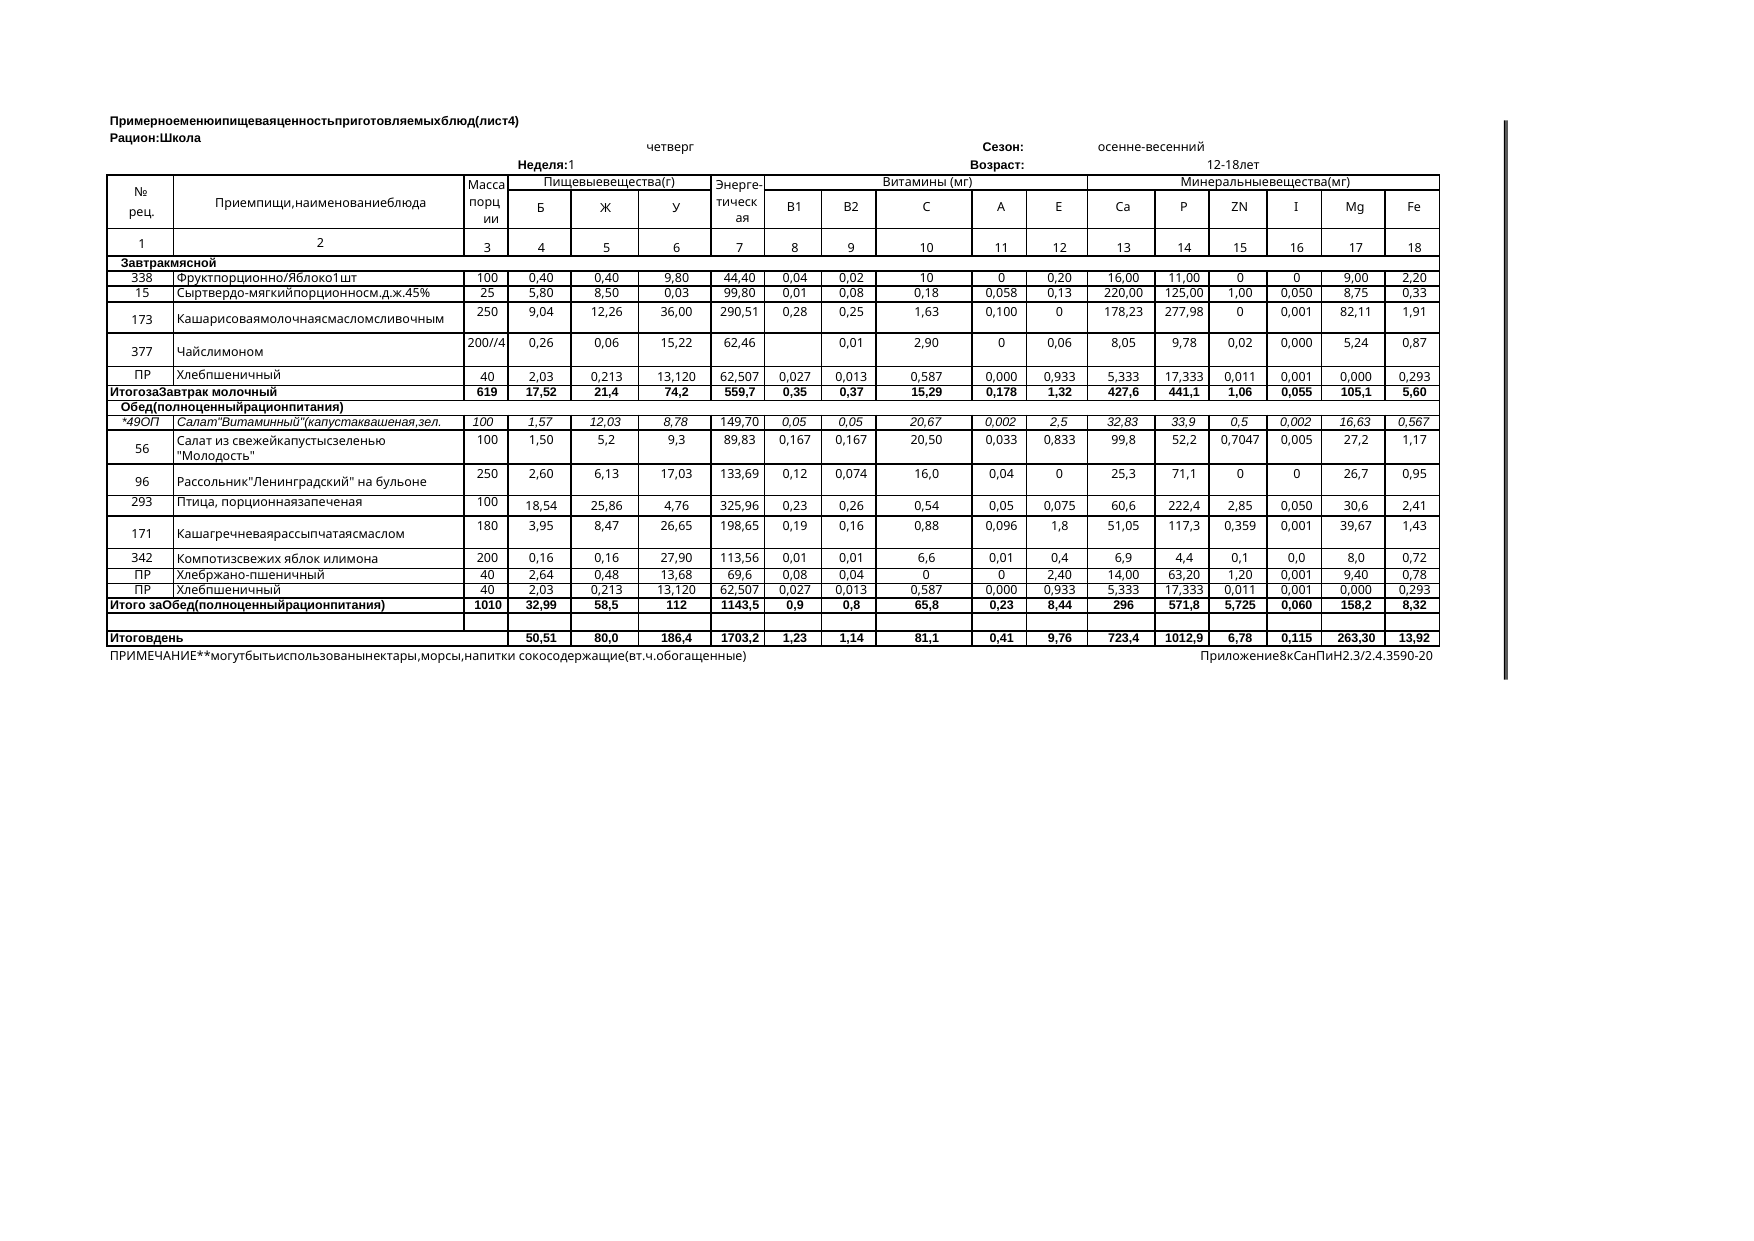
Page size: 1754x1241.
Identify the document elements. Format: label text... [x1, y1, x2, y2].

table_cell 8,05 [1088, 334, 1154, 366]
table_cell Кашагречневаярассыпчатаясмаслом [174, 517, 463, 547]
table_cell Итоговдень [108, 632, 507, 645]
table_cell 8,47 [572, 517, 638, 547]
table_cell 0,055 [1268, 386, 1321, 399]
table_cell 290,51 [712, 303, 764, 332]
table_cell [1027, 614, 1087, 630]
table_cell 9,80 [639, 272, 710, 285]
table_cell [1386, 614, 1439, 630]
table_cell 180 [465, 517, 507, 547]
table_cell 0,001 [1268, 569, 1321, 582]
table_cell 0,87 [1386, 334, 1439, 366]
table_cell Итого заОбед(полноценныйрационпитания) [108, 599, 463, 612]
table_cell 13,120 [639, 584, 710, 597]
table_cell 0,027 [765, 584, 821, 597]
table_cell 0 [1268, 272, 1321, 285]
table_cell 18 [1386, 229, 1439, 255]
table_cell 39,67 [1322, 517, 1384, 547]
table_cell 14,00 [1088, 569, 1154, 582]
table_cell 2,5 [1027, 416, 1087, 429]
table_cell 9,76 [1027, 632, 1087, 645]
table_cell 149,70 [712, 416, 764, 429]
table_cell 0,41 [973, 632, 1026, 645]
table_cell 5 [572, 229, 638, 255]
table_cell 0,23 [765, 496, 821, 515]
table_cell 293 [108, 496, 173, 515]
table_cell 0,18 [877, 287, 971, 301]
table_cell [1156, 614, 1208, 630]
table_cell 0,587 [877, 584, 971, 597]
table_cell 2,64 [509, 569, 570, 582]
table_cell 338 [108, 272, 173, 285]
table_cell 0 [877, 569, 971, 582]
table_cell 1,20 [1210, 569, 1266, 582]
table_cell 1010 [465, 599, 507, 612]
table_cell 571,8 [1156, 599, 1208, 612]
table_cell 0,002 [973, 416, 1026, 429]
table_cell 263,30 [1322, 632, 1384, 645]
table_cell 0,04 [822, 569, 875, 582]
table_cell 8 [765, 229, 821, 255]
table_cell 0,213 [572, 367, 638, 385]
table_cell 0,06 [1027, 334, 1087, 366]
table_cell [765, 614, 821, 630]
table_cell 9,78 [1156, 334, 1208, 366]
table_cell 0 [973, 569, 1026, 582]
table_cell A [973, 191, 1026, 228]
table_cell 0,16 [822, 517, 875, 547]
table_cell 12 [1027, 229, 1087, 255]
table_cell 0,293 [1386, 584, 1439, 597]
table_cell 50,51 [509, 632, 570, 645]
table_cell Fe [1386, 191, 1439, 228]
table_cell P [1156, 191, 1208, 228]
table_cell 0,000 [973, 584, 1026, 597]
table_cell 81,1 [877, 632, 971, 645]
table_cell 15,22 [639, 334, 710, 366]
table_cell Компотизсвежих яблок илимона [174, 549, 463, 567]
text ПРИМЕЧАНИЕ**могутбытьиспользованынектары,морсы,напитки сокосодержащие(вт.ч.обогащенные) Приложение8кСанПиН2.3/2.4.3590-20 [109, 647, 1503, 664]
table_cell 13,68 [639, 569, 710, 582]
table_cell [973, 614, 1026, 630]
table_header Минеральныевещества(мг) [1088, 176, 1439, 189]
table_cell 1,57 [509, 416, 570, 429]
table_cell 13,120 [639, 367, 710, 385]
table_cell 1703,2 [712, 632, 764, 645]
table_cell 0,7047 [1210, 431, 1266, 463]
table_cell 5,60 [1386, 386, 1439, 399]
table_cell 0,4 [1027, 549, 1087, 567]
table_cell Хлебпшеничный [174, 584, 463, 597]
table_cell 40 [465, 569, 507, 582]
table_cell [1322, 614, 1384, 630]
table_cell 0 [1210, 303, 1266, 332]
table_cell Хлебпшеничный [174, 367, 463, 385]
table_cell 0,5 [1210, 416, 1266, 429]
table_cell [509, 614, 570, 630]
table_cell 0,28 [765, 303, 821, 332]
table_cell Птица, порционнаязапеченая [174, 496, 463, 515]
table_cell Салат"Витаминный"(капустаквашеная,зел. [174, 416, 463, 429]
table_cell 0,060 [1268, 599, 1321, 612]
table_cell [572, 614, 638, 630]
table_cell 62,46 [712, 334, 764, 366]
table_cell 0,075 [1027, 496, 1087, 515]
table_cell 63,20 [1156, 569, 1208, 582]
table_cell 40 [465, 367, 507, 385]
table_cell 0,000 [1268, 334, 1321, 366]
table_cell E [1027, 191, 1087, 228]
text Неделя:1 Возраст: 12-18лет [518, 156, 1503, 173]
table_cell 44,40 [712, 272, 764, 285]
table_cell 2,20 [1386, 272, 1439, 285]
table_cell 0,12 [765, 465, 821, 494]
table_cell [1210, 614, 1266, 630]
table_cell 0,058 [973, 287, 1026, 301]
table_cell 9,00 [1322, 272, 1384, 285]
table_cell 158,2 [1322, 599, 1384, 612]
table_cell 1 [108, 229, 173, 255]
table_cell Сыртвердо-мягкийпорционносм.д.ж.45% [174, 287, 463, 301]
table_cell Б [509, 191, 570, 228]
table_cell 8,78 [639, 416, 710, 429]
table_cell 100 [465, 272, 507, 285]
table_cell 0,02 [822, 272, 875, 285]
table_cell 2,03 [509, 367, 570, 385]
table_cell 0,074 [822, 465, 875, 494]
table_cell 20,50 [877, 431, 971, 463]
table_cell 0,05 [973, 496, 1026, 515]
table_cell 296 [1088, 599, 1154, 612]
table_cell Фруктпорционно/Яблоко1шт [174, 272, 463, 285]
table_header Приемпищи,наименованиеблюда [174, 176, 463, 228]
table_cell 220,00 [1088, 287, 1154, 301]
table_cell 0,1 [1210, 549, 1266, 567]
table_cell 0,167 [822, 431, 875, 463]
table_cell 1,06 [1210, 386, 1266, 399]
text Рацион:Школа [109, 131, 557, 145]
table_cell 559,7 [712, 386, 764, 399]
table_cell 0,16 [509, 549, 570, 567]
table_cell Ж [572, 191, 638, 228]
table_cell ZN [1210, 191, 1266, 228]
table_cell 0 [1210, 272, 1266, 285]
table_cell 13 [1088, 229, 1154, 255]
table_cell 69,6 [712, 569, 764, 582]
table_cell 11,00 [1156, 272, 1208, 285]
table_cell 9,40 [1322, 569, 1384, 582]
table_cell 250 [465, 465, 507, 494]
text осенне-весенний [1098, 138, 1503, 155]
table_cell 16,0 [877, 465, 971, 494]
table_cell 17,52 [509, 386, 570, 399]
table_cell 2 [174, 229, 463, 255]
table_cell 1,23 [765, 632, 821, 645]
table_cell 62,507 [712, 584, 764, 597]
table_header Пищевыевещества(г) [509, 176, 710, 189]
table_cell 0,833 [1027, 431, 1087, 463]
table_cell [108, 614, 463, 630]
table_cell У [639, 191, 710, 228]
table_cell 27,90 [639, 549, 710, 567]
table_cell 0,8 [822, 599, 875, 612]
table_cell 0,26 [822, 496, 875, 515]
table_cell C [877, 191, 971, 228]
table_cell 0,001 [1268, 584, 1321, 597]
table_cell I [1268, 191, 1321, 228]
table_cell 27,2 [1322, 431, 1384, 463]
table_cell 0,16 [572, 549, 638, 567]
table_cell 99,80 [712, 287, 764, 301]
table_cell 17 [1322, 229, 1384, 255]
table_cell 17,333 [1156, 367, 1208, 385]
table_cell 377 [108, 334, 173, 366]
table_cell 9 [822, 229, 875, 255]
table_cell 0,08 [765, 569, 821, 582]
table_cell 0,002 [1268, 416, 1321, 429]
table_cell 0,293 [1386, 367, 1439, 385]
table_cell 0,005 [1268, 431, 1321, 463]
table_cell 0 [1027, 303, 1087, 332]
table_cell 26,7 [1322, 465, 1384, 494]
table_cell 0,050 [1268, 496, 1321, 515]
table_cell 17,03 [639, 465, 710, 494]
table_cell 80,0 [572, 632, 638, 645]
table_cell 8,32 [1386, 599, 1439, 612]
table_cell 0 [1027, 465, 1087, 494]
table_cell 125,00 [1156, 287, 1208, 301]
table_cell 277,98 [1156, 303, 1208, 332]
table_cell 32,99 [509, 599, 570, 612]
table_cell 15 [1210, 229, 1266, 255]
table_cell [1088, 614, 1154, 630]
table_cell 0,167 [765, 431, 821, 463]
table_cell *49ОП [108, 416, 173, 429]
table_cell 133,69 [712, 465, 764, 494]
table_cell 62,507 [712, 367, 764, 385]
table_cell 5,725 [1210, 599, 1266, 612]
table_cell 0 [1268, 465, 1321, 494]
table_cell 0,033 [973, 431, 1026, 463]
table_cell 0,26 [509, 334, 570, 366]
table_cell 71,1 [1156, 465, 1208, 494]
table_cell 51,05 [1088, 517, 1154, 547]
table_cell 0,78 [1386, 569, 1439, 582]
table_cell 7 [712, 229, 764, 255]
table_cell 14 [1156, 229, 1208, 255]
table_cell 0,72 [1386, 549, 1439, 567]
table_cell 0,19 [765, 517, 821, 547]
table_cell 1,00 [1210, 287, 1266, 301]
table_cell Завтракмясной [108, 257, 1439, 270]
table_cell 1,63 [877, 303, 971, 332]
table_cell ПР [108, 584, 173, 597]
table_cell 0,933 [1027, 584, 1087, 597]
table_cell 9,04 [509, 303, 570, 332]
table_cell 0 [973, 272, 1026, 285]
table_cell 2,40 [1027, 569, 1087, 582]
table_cell 8,0 [1322, 549, 1384, 567]
table_cell 0,000 [973, 367, 1026, 385]
table_cell 1,8 [1027, 517, 1087, 547]
table_cell 186,4 [639, 632, 710, 645]
table_cell [765, 334, 821, 366]
table_cell 2,41 [1386, 496, 1439, 515]
table_cell 17,333 [1156, 584, 1208, 597]
table_cell 171 [108, 517, 173, 547]
table_cell 0,050 [1268, 287, 1321, 301]
table_cell 15,29 [877, 386, 971, 399]
table_cell 10 [877, 229, 971, 255]
table_cell 11 [973, 229, 1026, 255]
table_cell 198,65 [712, 517, 764, 547]
table_cell 0,933 [1027, 367, 1087, 385]
table_cell 250 [465, 303, 507, 332]
table_cell 0,013 [822, 584, 875, 597]
table_cell 6,13 [572, 465, 638, 494]
table_cell Ca [1088, 191, 1154, 228]
table_cell [712, 614, 764, 630]
table_cell 58,5 [572, 599, 638, 612]
table_cell 9,3 [639, 431, 710, 463]
table_cell Mg [1322, 191, 1384, 228]
table_cell 0,54 [877, 496, 971, 515]
table_cell 178,23 [1088, 303, 1154, 332]
table_cell 36,00 [639, 303, 710, 332]
table_cell 100 [465, 416, 507, 429]
table_cell 100 [465, 431, 507, 463]
table_cell 10 [877, 272, 971, 285]
table_cell 96 [108, 465, 173, 494]
table_cell 0,05 [822, 416, 875, 429]
table_cell [465, 614, 507, 630]
table_cell 6,6 [877, 549, 971, 567]
table_cell 0 [973, 334, 1026, 366]
table_cell 0,01 [822, 334, 875, 366]
table_cell 16,63 [1322, 416, 1384, 429]
table_cell 25,86 [572, 496, 638, 515]
table_cell 100 [465, 496, 507, 515]
table_cell B1 [765, 191, 821, 228]
table_cell 0,40 [572, 272, 638, 285]
text четверг Сезон: [646, 138, 1029, 155]
table_cell 0,0 [1268, 549, 1321, 567]
table_cell 5,2 [572, 431, 638, 463]
table_cell 0,9 [765, 599, 821, 612]
table_cell 21,4 [572, 386, 638, 399]
table_cell 0,001 [1268, 517, 1321, 547]
table_cell 13,92 [1386, 632, 1439, 645]
table_cell 56 [108, 431, 173, 463]
table_cell 200//4 [465, 334, 507, 366]
table_cell 0,001 [1268, 367, 1321, 385]
table_cell 16 [1268, 229, 1321, 255]
table_cell 32,83 [1088, 416, 1154, 429]
text Примерноеменюипищеваяценностьприготовляемыхблюд(лист4) [109, 114, 557, 128]
table_cell ПР [108, 569, 173, 582]
table_cell 0,027 [765, 367, 821, 385]
table_cell 0,08 [822, 287, 875, 301]
table_cell 1012,9 [1156, 632, 1208, 645]
table_cell 0,01 [765, 287, 821, 301]
table_cell 112 [639, 599, 710, 612]
table_cell 0,88 [877, 517, 971, 547]
table_header Витамины (мг) [765, 176, 1087, 189]
table_cell 82,11 [1322, 303, 1384, 332]
table_cell 5,80 [509, 287, 570, 301]
table_cell 60,6 [1088, 496, 1154, 515]
table_cell 25 [465, 287, 507, 301]
table_header Масса порции [465, 176, 507, 228]
table_cell 0,213 [572, 584, 638, 597]
table_cell 8,44 [1027, 599, 1087, 612]
table_cell 0,587 [877, 367, 971, 385]
table_cell 0,40 [509, 272, 570, 285]
table_cell 3 [465, 229, 507, 255]
table_cell 0,01 [765, 549, 821, 567]
table_cell Чайслимоном [174, 334, 463, 366]
table_cell ПР [108, 367, 173, 385]
table_cell 3,95 [509, 517, 570, 547]
table_cell 12,26 [572, 303, 638, 332]
table_cell 33,9 [1156, 416, 1208, 429]
table_cell 0,096 [973, 517, 1026, 547]
table_cell 105,1 [1322, 386, 1384, 399]
table_cell В2 [822, 191, 875, 228]
table_cell [822, 614, 875, 630]
table_cell 40 [465, 584, 507, 597]
table_cell 0,011 [1210, 584, 1266, 597]
table_header №рец. [108, 176, 173, 228]
table_cell 342 [108, 549, 173, 567]
table_cell 0,02 [1210, 334, 1266, 366]
table_cell 8,75 [1322, 287, 1384, 301]
table_cell 6 [639, 229, 710, 255]
table_cell 0,13 [1027, 287, 1087, 301]
table_cell 89,83 [712, 431, 764, 463]
table_cell 723,4 [1088, 632, 1154, 645]
table_cell 0,03 [639, 287, 710, 301]
table_cell 26,65 [639, 517, 710, 547]
table_cell 0,35 [765, 386, 821, 399]
table_cell 2,60 [509, 465, 570, 494]
table_cell 1,17 [1386, 431, 1439, 463]
table_cell [1268, 614, 1321, 630]
table_cell 25,3 [1088, 465, 1154, 494]
table_header Энерге- тическая [712, 176, 764, 228]
table_cell 5,24 [1322, 334, 1384, 366]
table_cell 0,100 [973, 303, 1026, 332]
table_cell 18,54 [509, 496, 570, 515]
table_cell 0,05 [765, 416, 821, 429]
table_cell 4 [509, 229, 570, 255]
table_cell 0,48 [572, 569, 638, 582]
table_cell 1,50 [509, 431, 570, 463]
table_cell [639, 614, 710, 630]
table_cell 2,90 [877, 334, 971, 366]
table_cell 0,011 [1210, 367, 1266, 385]
table_cell 20,67 [877, 416, 971, 429]
table_cell 113,56 [712, 549, 764, 567]
table_cell 0,25 [822, 303, 875, 332]
table_cell 74,2 [639, 386, 710, 399]
table_cell 0,01 [973, 549, 1026, 567]
table_cell 1,43 [1386, 517, 1439, 547]
table_cell 0 [1210, 465, 1266, 494]
table_cell 15 [108, 287, 173, 301]
table_cell 0,178 [973, 386, 1026, 399]
table_cell Рассольник"Ленинградский" на бульоне [174, 465, 463, 494]
table_cell 427,6 [1088, 386, 1154, 399]
table_cell 325,96 [712, 496, 764, 515]
table_cell 0,04 [973, 465, 1026, 494]
table_cell 5,333 [1088, 584, 1154, 597]
table_cell 2,03 [509, 584, 570, 597]
table_cell Салат из свежейкапустысзеленью "Молодость" [174, 431, 463, 463]
table_cell 2,85 [1210, 496, 1266, 515]
table_cell 0,115 [1268, 632, 1321, 645]
table_cell 99,8 [1088, 431, 1154, 463]
table_cell Кашарисоваямолочнаясмасломсливочным [174, 303, 463, 332]
table_cell 0,06 [572, 334, 638, 366]
table_cell 1,14 [822, 632, 875, 645]
table_cell 0,37 [822, 386, 875, 399]
table_cell [877, 614, 971, 630]
table_cell 12,03 [572, 416, 638, 429]
table_cell 619 [465, 386, 507, 399]
table_cell 6,78 [1210, 632, 1266, 645]
table_cell 0,01 [822, 549, 875, 567]
table_cell 65,8 [877, 599, 971, 612]
table_cell 0,000 [1322, 584, 1384, 597]
table_cell 0,04 [765, 272, 821, 285]
table_cell 0,20 [1027, 272, 1087, 285]
table_cell 0,001 [1268, 303, 1321, 332]
table_cell 0,95 [1386, 465, 1439, 494]
table_cell 0,23 [973, 599, 1026, 612]
table_cell ИтогозаЗавтрак молочный [108, 386, 463, 399]
table_cell 30,6 [1322, 496, 1384, 515]
table_cell 0,359 [1210, 517, 1266, 547]
table_cell 222,4 [1156, 496, 1208, 515]
table_cell 0,567 [1386, 416, 1439, 429]
table_cell 441,1 [1156, 386, 1208, 399]
table_cell 4,76 [639, 496, 710, 515]
table_cell 6,9 [1088, 549, 1154, 567]
table_cell 0,33 [1386, 287, 1439, 301]
table_cell 173 [108, 303, 173, 332]
table_cell 4,4 [1156, 549, 1208, 567]
table_cell 1,91 [1386, 303, 1439, 332]
table_cell 1,32 [1027, 386, 1087, 399]
table_cell 0,000 [1322, 367, 1384, 385]
table_cell 117,3 [1156, 517, 1208, 547]
table_cell 200 [465, 549, 507, 567]
table_cell 16,00 [1088, 272, 1154, 285]
table_cell 8,50 [572, 287, 638, 301]
table_cell 1143,5 [712, 599, 764, 612]
table_cell 52,2 [1156, 431, 1208, 463]
table_cell 5,333 [1088, 367, 1154, 385]
table_cell Обед(полноценныйрационпитания) [108, 401, 1439, 414]
table_cell 0,013 [822, 367, 875, 385]
table_cell Хлебржано-пшеничный [174, 569, 463, 582]
